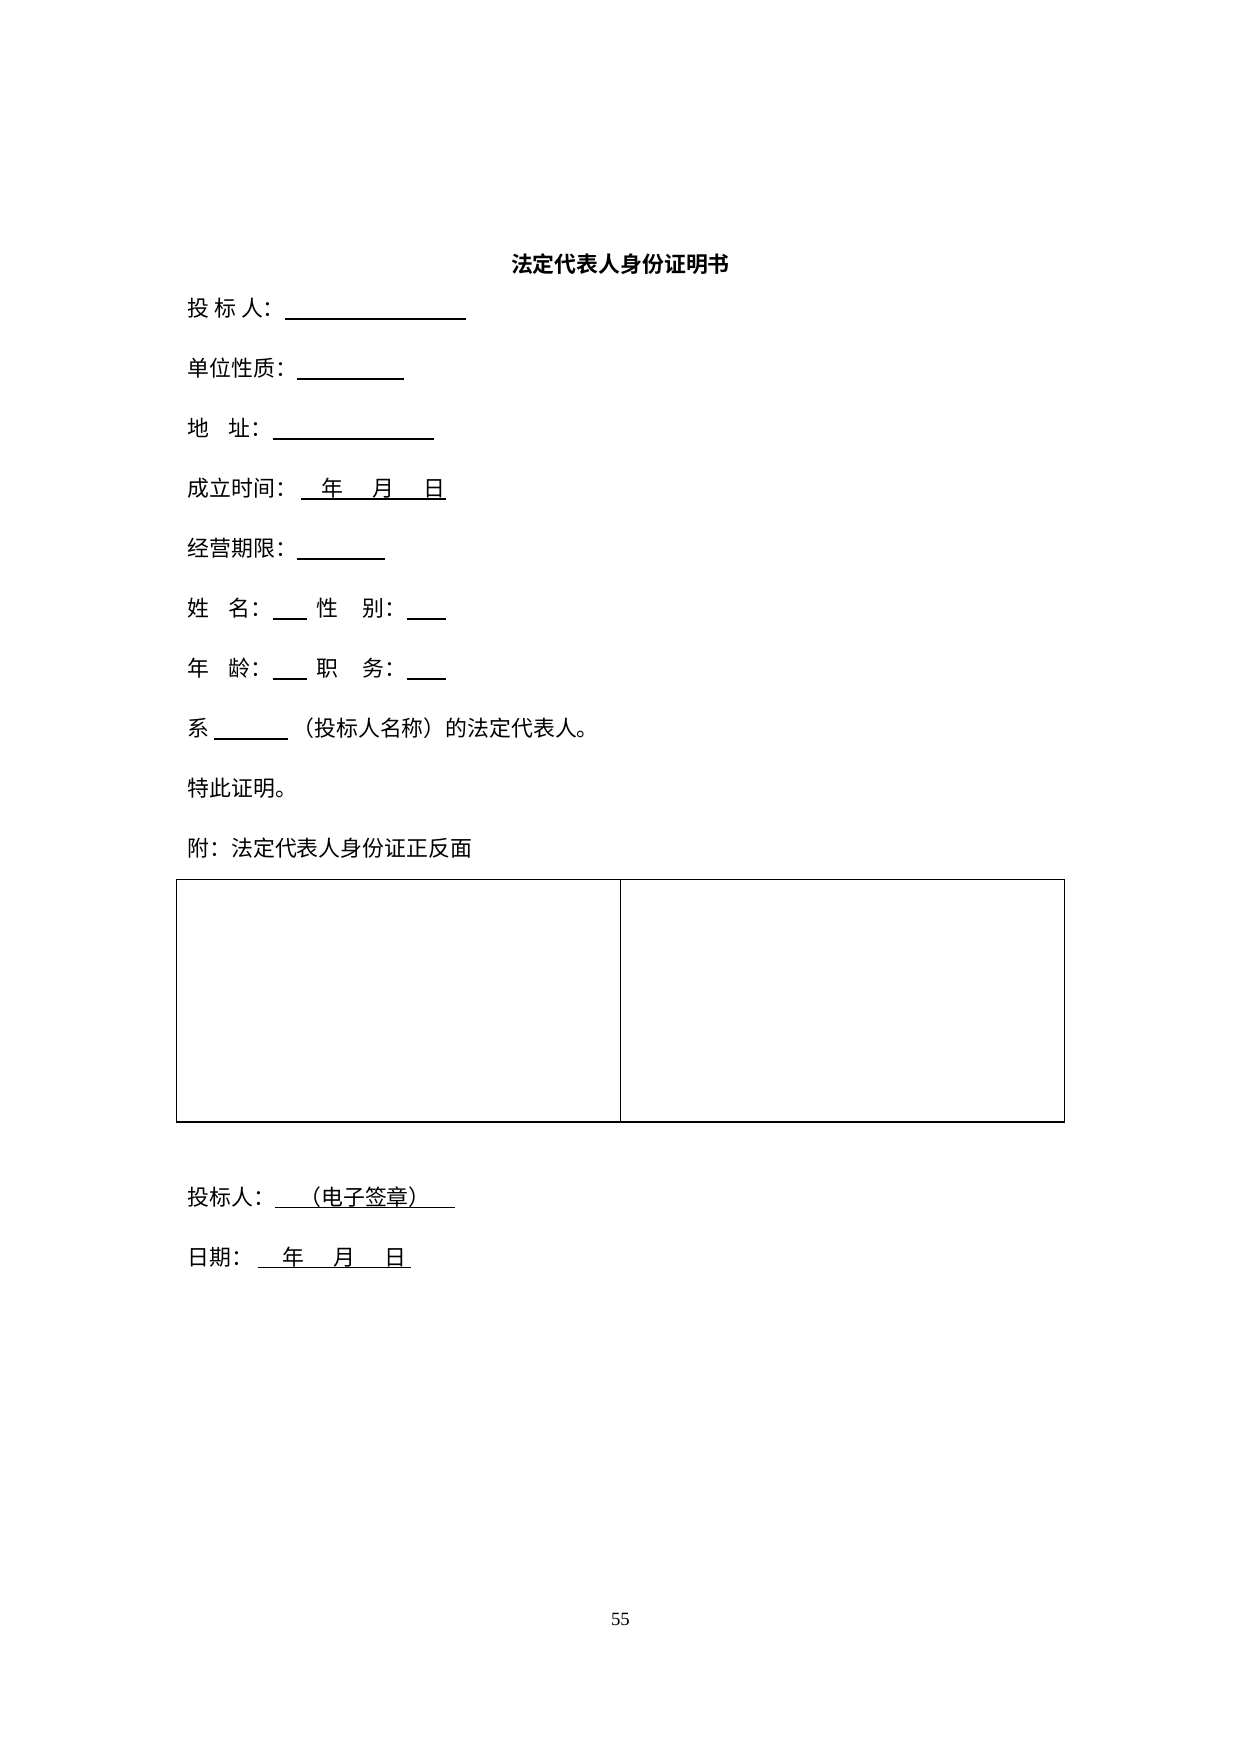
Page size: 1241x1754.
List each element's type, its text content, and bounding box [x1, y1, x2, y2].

text 成立时间： 年 月 日 [187, 471, 1053, 503]
text 系 （投标人名称）的法定代表人。 [187, 711, 1053, 743]
text 经营期限： [187, 531, 1053, 563]
text 投 标 人： [187, 291, 1053, 323]
text 特此证明。 [187, 771, 1053, 803]
text 投标人： （电子签章） [187, 1179, 1053, 1211]
text 法定代表人身份证明书 [187, 247, 1053, 279]
table_header [621, 880, 1064, 1121]
text 年 龄： 职 务： [187, 651, 1053, 683]
text 日期： 年 月 日 [187, 1239, 1053, 1271]
text 地 址： [187, 411, 1053, 443]
text 姓 名： 性 别： [187, 591, 1053, 623]
table_header [177, 880, 620, 1121]
text 单位性质： [187, 351, 1053, 383]
text 附：法定代表人身份证正反面 [187, 831, 1053, 863]
